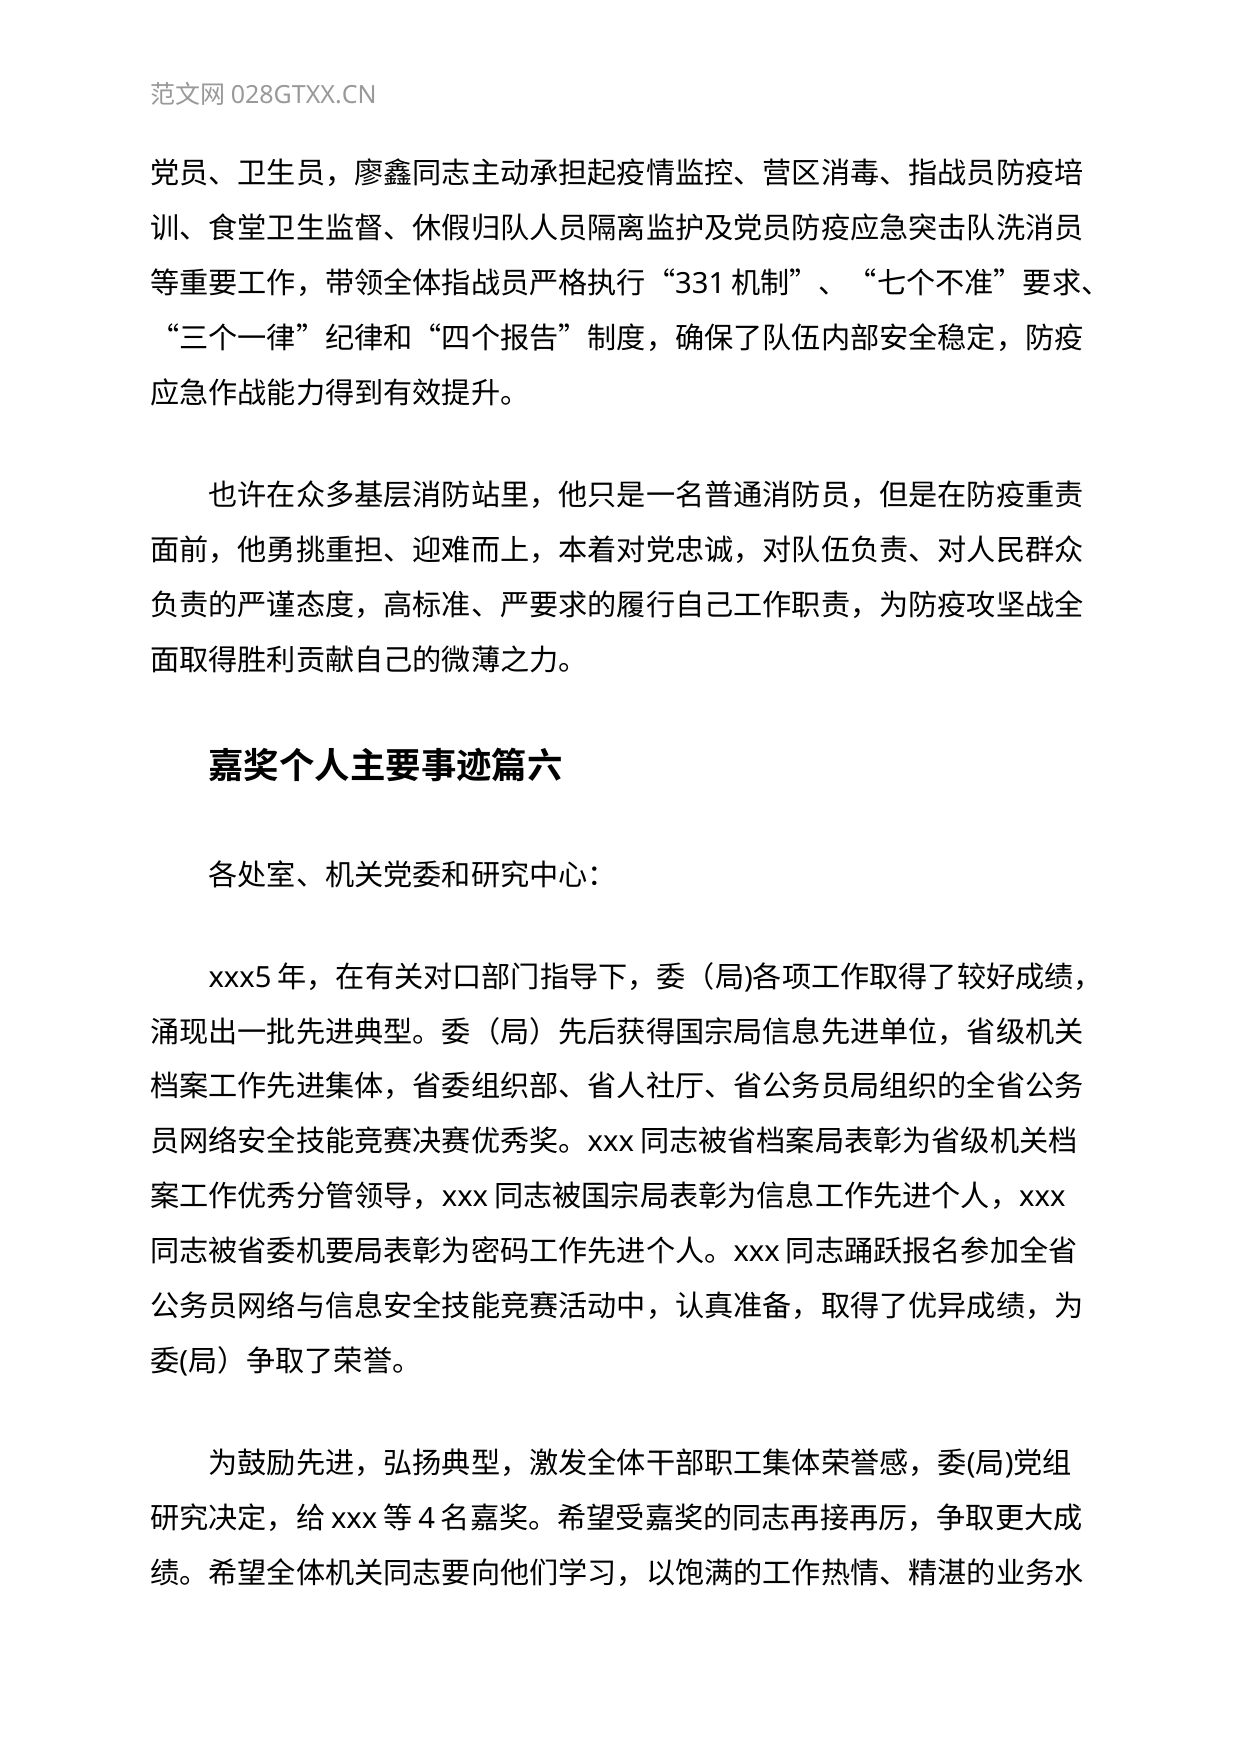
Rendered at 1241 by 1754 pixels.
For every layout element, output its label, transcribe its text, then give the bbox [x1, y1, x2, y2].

text 也许在众多基层消防站里，他只是一名普通消防员，但是在防疫重责面前，他勇挑重担、迎难而上，本着对党忠诚，对队伍负责、对人民群众负责的严谨态度，高标准、严要求的履行自己工作职责，为防疫攻坚战全面取得胜利贡献自己的微薄之力。 [150, 471, 1090, 678]
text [150, 1440, 1090, 1592]
text 各处室、机关党委和研究中心： [150, 851, 1090, 894]
text 嘉奖个人主要事迹篇六 [150, 738, 1090, 789]
text xxx5年，在有关对口部门指导下，委（局)各项工作取得了较好成绩，涌现出一批先进典型。委（局）先后获得国宗局信息先进单位，省级机关档案工作先进集体，省委组织部、省人社厅、省公务员局组织的全省公务员网络安全技能竞赛决赛优秀奖。xxx同志被省档案局表彰为省级机关档案工作优秀分管领导，xxx同志被国宗局表彰为信息工作先进个人，xxx同志被省委机要局表彰为密码工作先进个人。xxx同志踊跃报名参加全省公务员网络与信息安全技能竞赛活动中，认真准备，取得了优异成绩，为委(局）争取了荣誉。 [150, 953, 1090, 1380]
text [150, 150, 1090, 412]
